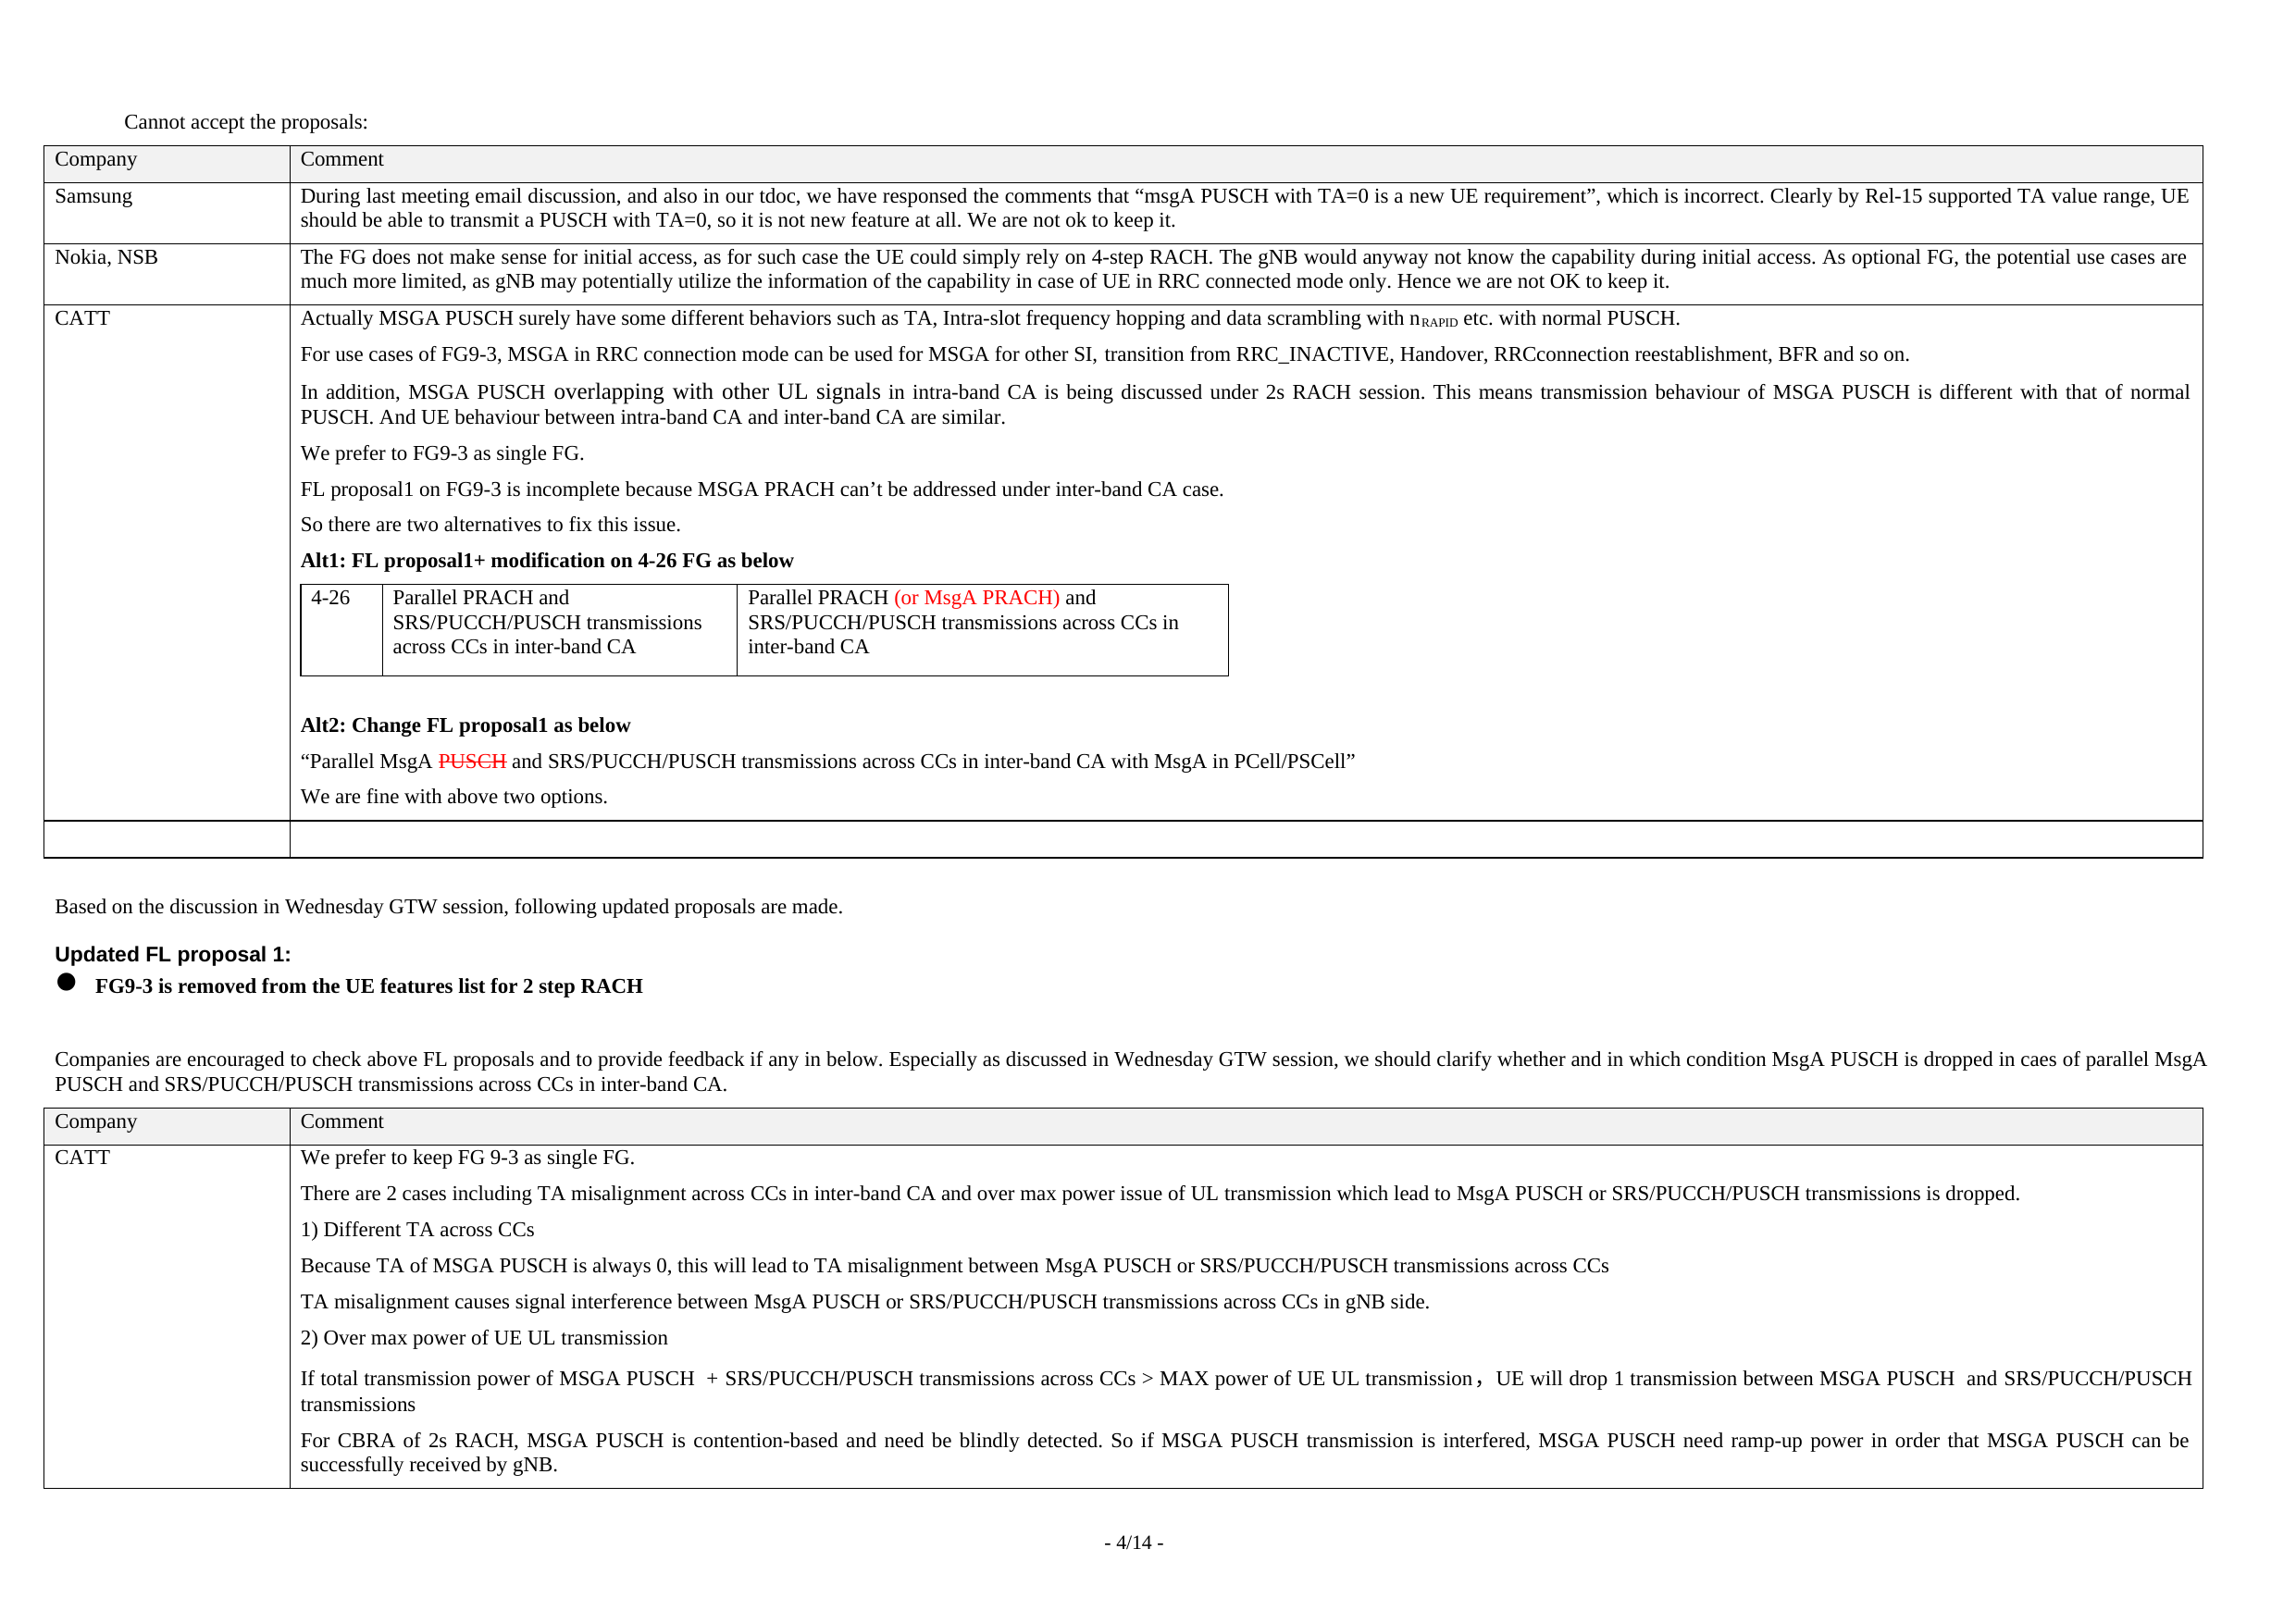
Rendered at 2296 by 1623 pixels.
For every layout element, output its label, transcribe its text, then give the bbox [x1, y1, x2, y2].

table_cell [44, 822, 290, 857]
table_header Comment [291, 146, 2203, 182]
table_cell Nokia, NSB [44, 244, 290, 304]
table_cell CATT [44, 1146, 290, 1488]
table_header Company [44, 1109, 290, 1145]
table_cell [291, 822, 2203, 857]
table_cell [291, 1146, 2203, 1488]
table_cell The FG does not make sense for initial access, as for such case the UE could simply rely on 4-step RACH. The gNB would anyway not know the capability during initial access. As optional FG, the potential use cases are much more limited, as gNB may potentially utilize the information of the capability in case of UE in RRC connected mode only. Hence we are not OK to keep it. [291, 244, 2203, 304]
subtitle Updated FL proposal 1: [55, 942, 2214, 966]
text Based on the discussion in Wednesday GTW session, following updated proposals are made. [55, 894, 2214, 919]
table_header Comment [291, 1109, 2203, 1145]
text Cannot accept the proposals: [55, 109, 2214, 133]
text Companies are encouraged to check above FL proposals and to provide feedback if any in below. Especially as discussed in Wednesday GTW session, we should clarify whether and in which condition MsgA PUSCH is dropped in caes of parallel MsgA PUSCH and SRS/PUCCH/PUSCH transmissions across CCs in inter-band CA. [55, 1047, 2214, 1096]
table_cell Samsung [44, 183, 290, 243]
table_cell Actually MSGA PUSCH surely have some different behaviors such as TA, Intra-slot frequency hopping and data scrambling with nRAPID etc. with normal PUSCH. For use cases of FG9-3, MSGA in RRC connection mode can be used for MSGA for other SI, transition from RRC_INACTIVE, Handover, RRCconnection reestablishment, BFR and so on. In addition, MSGA PUSCH overlapping with other UL signals in intra-band CA is being discussed under 2s RACH session. This means transmission behaviour of MSGA PUSCH is different with that of normal PUSCH. And UE behaviour between intra-band CA and inter-band CA are similar. We prefer to FG9-3 as single FG. FL proposal1 on FG9-3 is incomplete because MSGA PRACH can’t be addressed under inter-band CA case. So there are two alternatives to fix this issue. Alt1: FL proposal1+ modification on 4-26 FG as below Alt2: Change FL proposal1 as below “Parallel MsgA PUSCH and SRS/PUCCH/PUSCH transmissions across CCs in inter-band CA with MsgA in PCell/PSCell” We are fine with above two options. [291, 305, 2203, 820]
table_cell During last meeting email discussion, and also in our tdoc, we have responsed the comments that “msgA PUSCH with TA=0 is a new UE requirement”, which is incorrect. Clearly by Rel-15 supported TA value range, UE should be able to transmit a PUSCH with TA=0, so it is not new feature at all. We are not ok to keep it. [291, 183, 2203, 243]
list FG9-3 is removed from the UE features list for 2 step RACH [55, 972, 2214, 1000]
table_cell CATT [44, 305, 290, 820]
table_header Company [44, 146, 290, 182]
